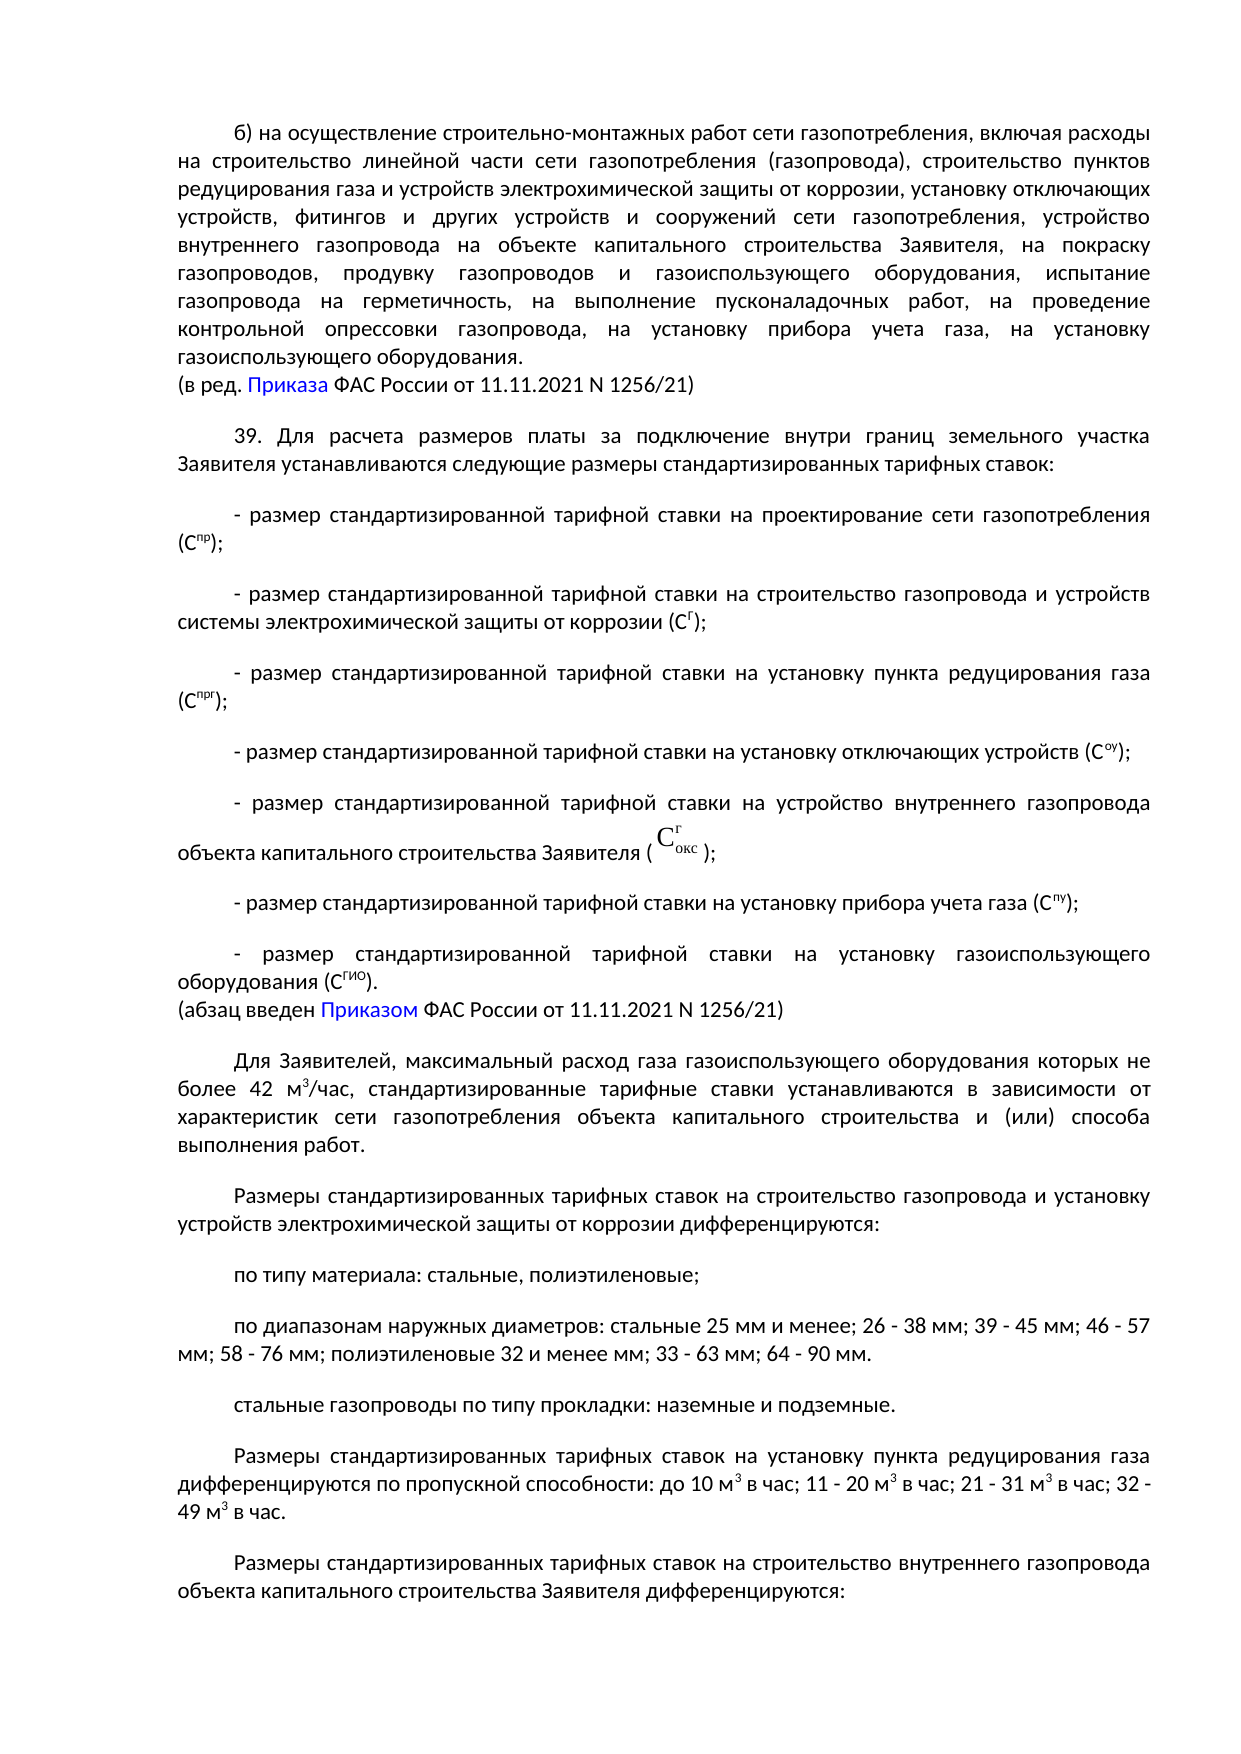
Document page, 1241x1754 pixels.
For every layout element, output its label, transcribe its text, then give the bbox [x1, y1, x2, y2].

text б) на осуществление строительно-монтажных работ сети газопотребления, включая расходы на строительство линейной части сети газопотребления (газопровода), строительство пунктов редуцирования газа и устройств электрохимической защиты от коррозии, установку отключающих устройств, фитингов и других устройств и сооружений сети газопотребления, устройство внутреннего газопровода на объекте капитального строительства Заявителя, на покраску газопроводов, продувку газопроводов и газоиспользующего оборудования, испытание газопровода на герметичность, на выполнение пусконаладочных работ, на проведение контрольной опрессовки газопровода, на установку прибора учета газа, на установку газоиспользующего оборудования. [177, 118, 1152, 370]
text по типу материала: стальные, полиэтиленовые; [177, 1260, 1152, 1288]
text Размеры стандартизированных тарифных ставок на строительство внутреннего газопровода объекта капитального строительства Заявителя дифференцируются: [177, 1548, 1152, 1604]
text - размер стандартизированной тарифной ставки на установку прибора учета газа (Спу); [177, 888, 1152, 917]
text Для Заявителей, максимальный расход газа газоиспользующего оборудования которых не более 42 м3/час, стандартизированные тарифные ставки устанавливаются в зависимости от характеристик сети газопотребления объекта капитального строительства и (или) способа выполнения работ. [177, 1046, 1152, 1158]
text по диапазонам наружных диаметров: стальные 25 мм и менее; 26 - 38 мм; 39 - 45 мм; 46 - 57 мм; 58 - 76 мм; полиэтиленовые 32 и менее мм; 33 - 63 мм; 64 - 90 мм. [177, 1311, 1152, 1367]
text - размер стандартизированной тарифной ставки на строительство газопровода и устройств системы электрохимической защиты от коррозии (СГ); [177, 579, 1152, 635]
text Размеры стандартизированных тарифных ставок на установку пункта редуцирования газа дифференцируются по пропускной способности: до 10 м3 в час; 11 - 20 м3 в час; 21 - 31 м3 в час; 32 - 49 м3 в час. [177, 1441, 1152, 1525]
text (абзац введен Приказом ФАС России от 11.11.2021 N 1256/21) [177, 996, 1152, 1023]
text - размер стандартизированной тарифной ставки на установку отключающих устройств (Соу); [177, 737, 1152, 765]
text стальные газопроводы по типу прокладки: наземные и подземные. [177, 1390, 1152, 1418]
text - размер стандартизированной тарифной ставки на устройство внутреннего газопровода объекта капитального строительства Заявителя (); [177, 788, 1152, 866]
text - размер стандартизированной тарифной ставки на установку пункта редуцирования газа (Спрг); [177, 658, 1152, 714]
text - размер стандартизированной тарифной ставки на установку газоиспользующего оборудования (СГИО). [177, 939, 1152, 996]
text (в ред. Приказа ФАС России от 11.11.2021 N 1256/21) [177, 370, 1152, 398]
text 39. Для расчета размеров платы за подключение внутри границ земельного участка Заявителя устанавливаются следующие размеры стандартизированных тарифных ставок: [177, 421, 1152, 477]
text Размеры стандартизированных тарифных ставок на строительство газопровода и установку устройств электрохимической защиты от коррозии дифференцируются: [177, 1181, 1152, 1237]
text - размер стандартизированной тарифной ставки на проектирование сети газопотребления (Спр); [177, 500, 1152, 556]
